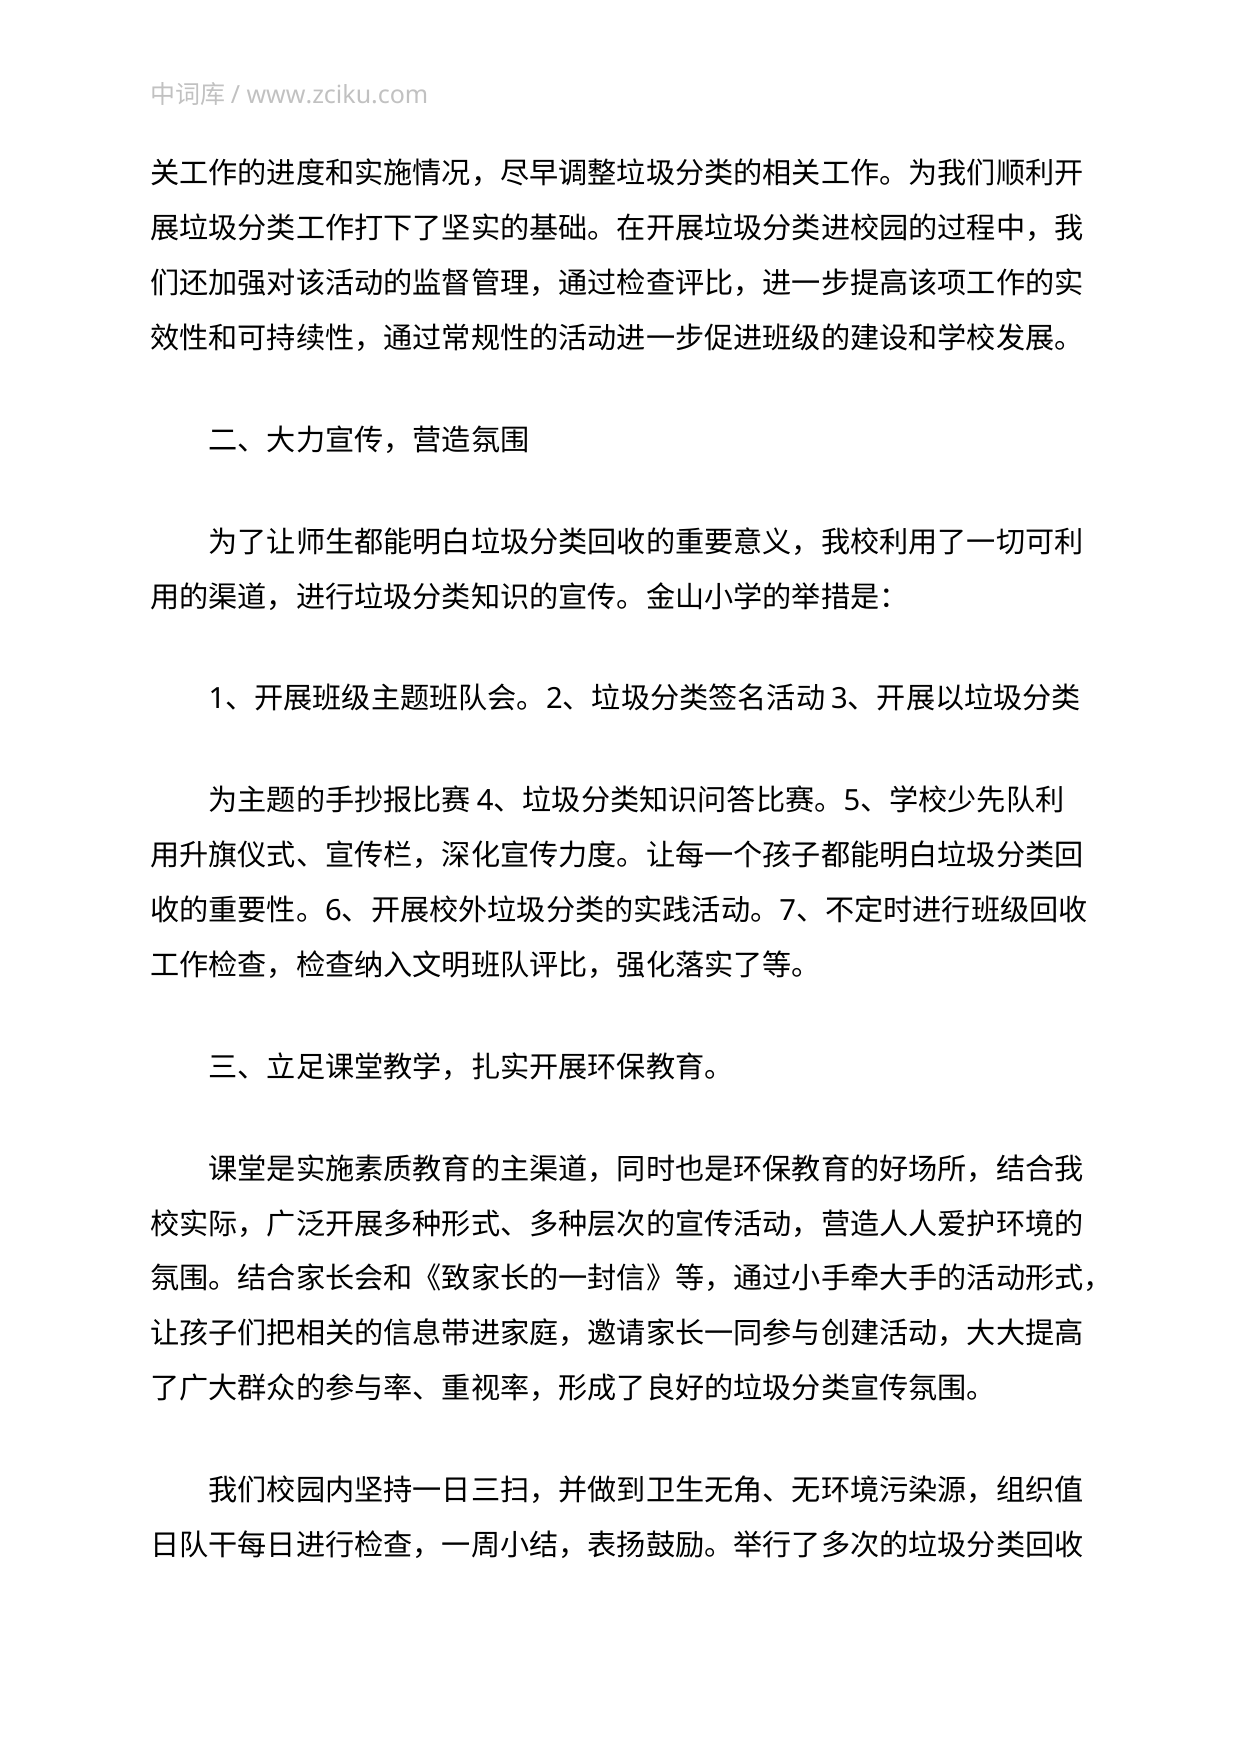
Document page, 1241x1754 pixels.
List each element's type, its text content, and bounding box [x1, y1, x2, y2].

text 二、大力宣传，营造氛围 [150, 416, 1090, 459]
text 为了让师生都能明白垃圾分类回收的重要意义，我校利用了一切可利用的渠道，进行垃圾分类知识的宣传。金山小学的举措是： [150, 518, 1090, 615]
text 1、开展班级主题班队会。2、垃圾分类签名活动3、开展以垃圾分类 [150, 675, 1090, 717]
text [150, 1467, 1090, 1564]
text 课堂是实施素质教育的主渠道，同时也是环保教育的好场所，结合我校实际，广泛开展多种形式、多种层次的宣传活动，营造人人爱护环境的氛围。结合家长会和《致家长的一封信》等，通过小手牵大手的活动形式，让孩子们把相关的信息带进家庭，邀请家长一同参与创建活动，大大提高了广大群众的参与率、重视率，形成了良好的垃圾分类宣传氛围。 [150, 1145, 1090, 1407]
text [150, 150, 1090, 357]
text 三、立足课堂教学，扎实开展环保教育。 [150, 1043, 1090, 1086]
text 为主题的手抄报比赛4、垃圾分类知识问答比赛。5、学校少先队利用升旗仪式、宣传栏，深化宣传力度。让每一个孩子都能明白垃圾分类回收的重要性。6、开展校外垃圾分类的实践活动。7、不定时进行班级回收工作检查，检查纳入文明班队评比，强化落实了等。 [150, 777, 1090, 984]
